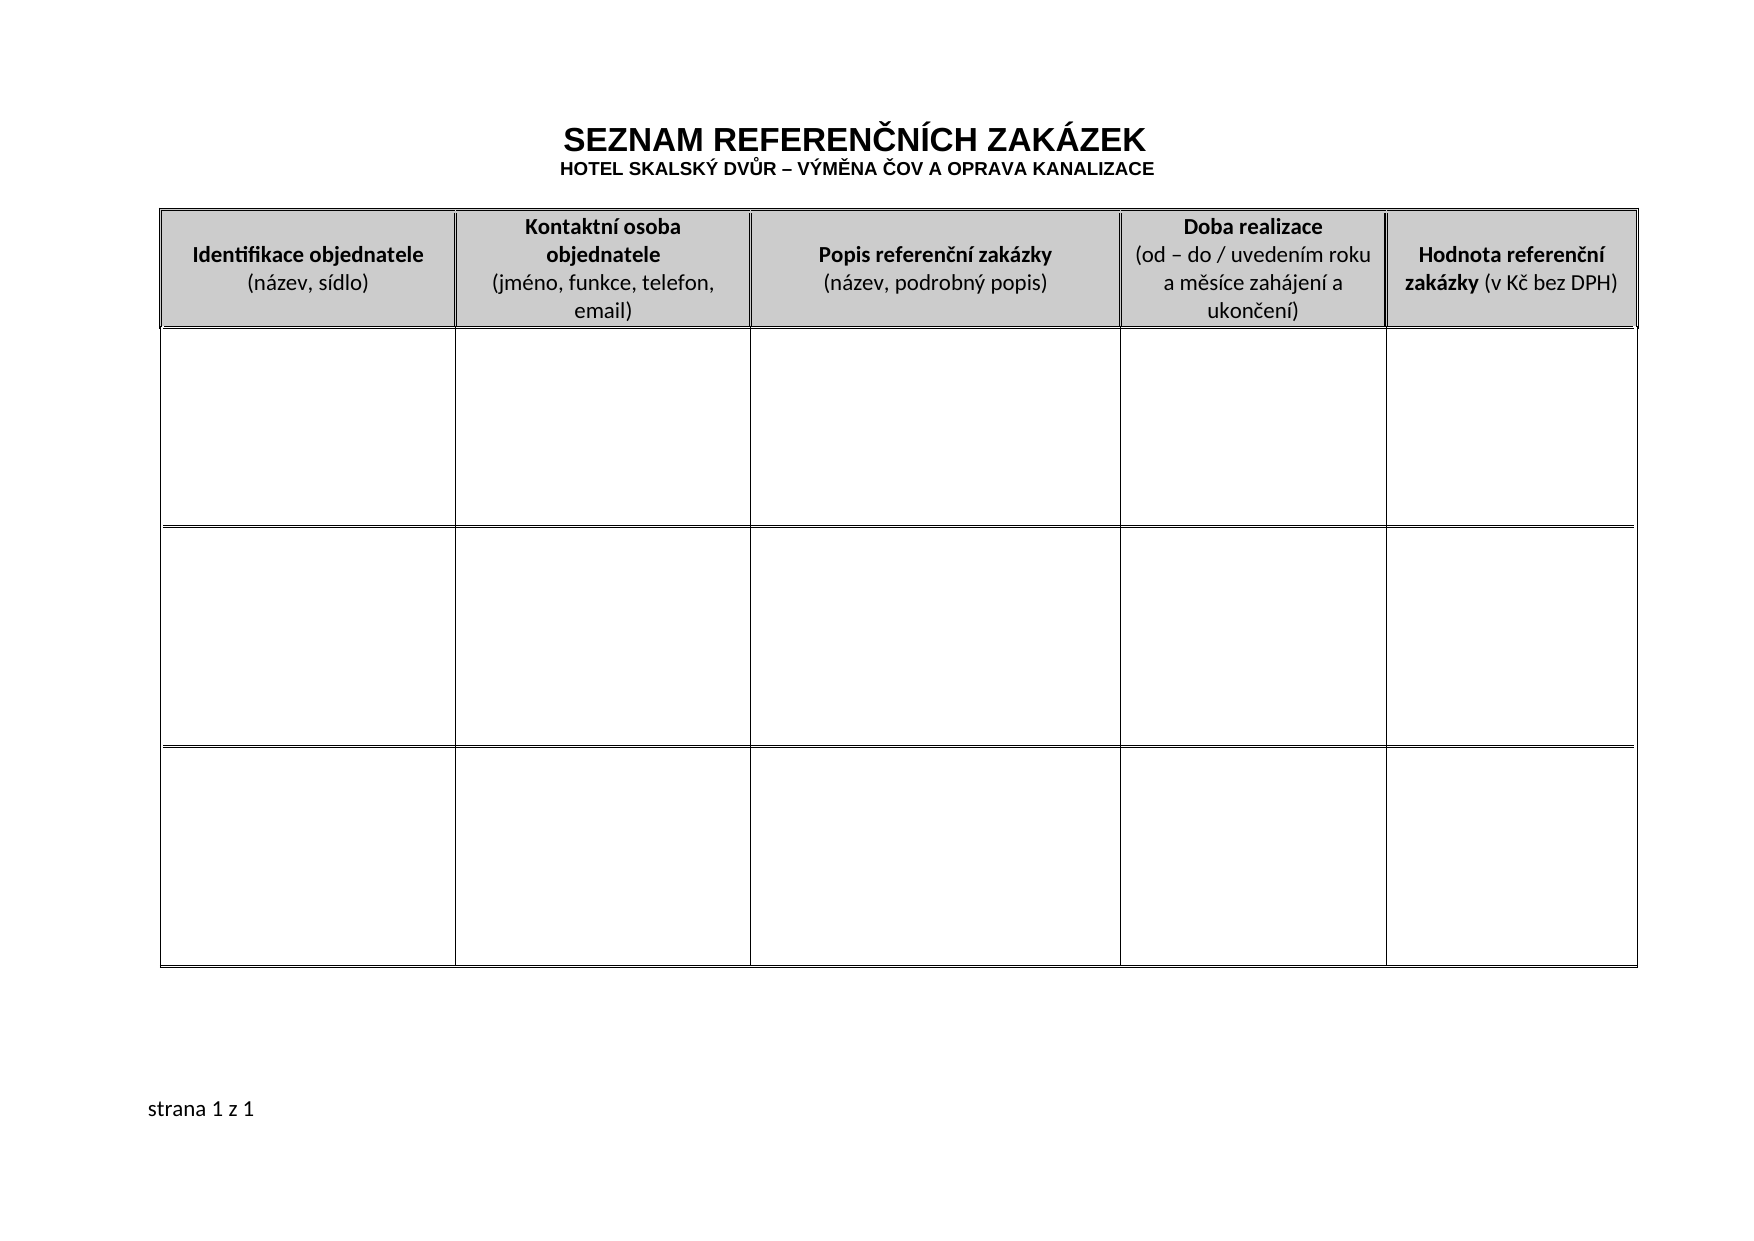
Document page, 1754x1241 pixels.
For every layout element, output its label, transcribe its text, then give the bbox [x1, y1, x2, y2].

table_cell [1121, 528, 1386, 745]
table_cell [1387, 745, 1637, 964]
table_cell [1387, 326, 1637, 525]
table_cell [161, 525, 455, 745]
table_cell [1121, 748, 1386, 964]
text SEZNAM referenčních zakázek [148, 119, 1562, 158]
table_header Hodnota referenční zakázky (v Kč bez DPH) [1386, 211, 1636, 326]
text Hotel Skalský Dvůr – výměna ČOV a oprava kanalizace [148, 158, 1562, 179]
table_cell [751, 329, 1120, 525]
table_cell [456, 329, 750, 525]
table_cell [456, 528, 750, 745]
table_cell [1121, 329, 1386, 525]
table_cell [456, 748, 750, 964]
table_cell [161, 745, 455, 964]
table_cell [161, 326, 455, 525]
table_cell [751, 528, 1120, 745]
table_header Doba realizace (od – do / uvedením roku a měsíce zahájení a ukončení) [1120, 211, 1386, 326]
table_header Popis referenční zakázky (název, podrobný popis) [751, 211, 1120, 326]
table_cell [1387, 525, 1637, 745]
table_cell [751, 748, 1120, 964]
table_header Identifikace objednatele (název, sídlo) [162, 209, 456, 326]
table_header Kontaktní osoba objednatele (jméno, funkce, telefon, email) [456, 209, 751, 326]
